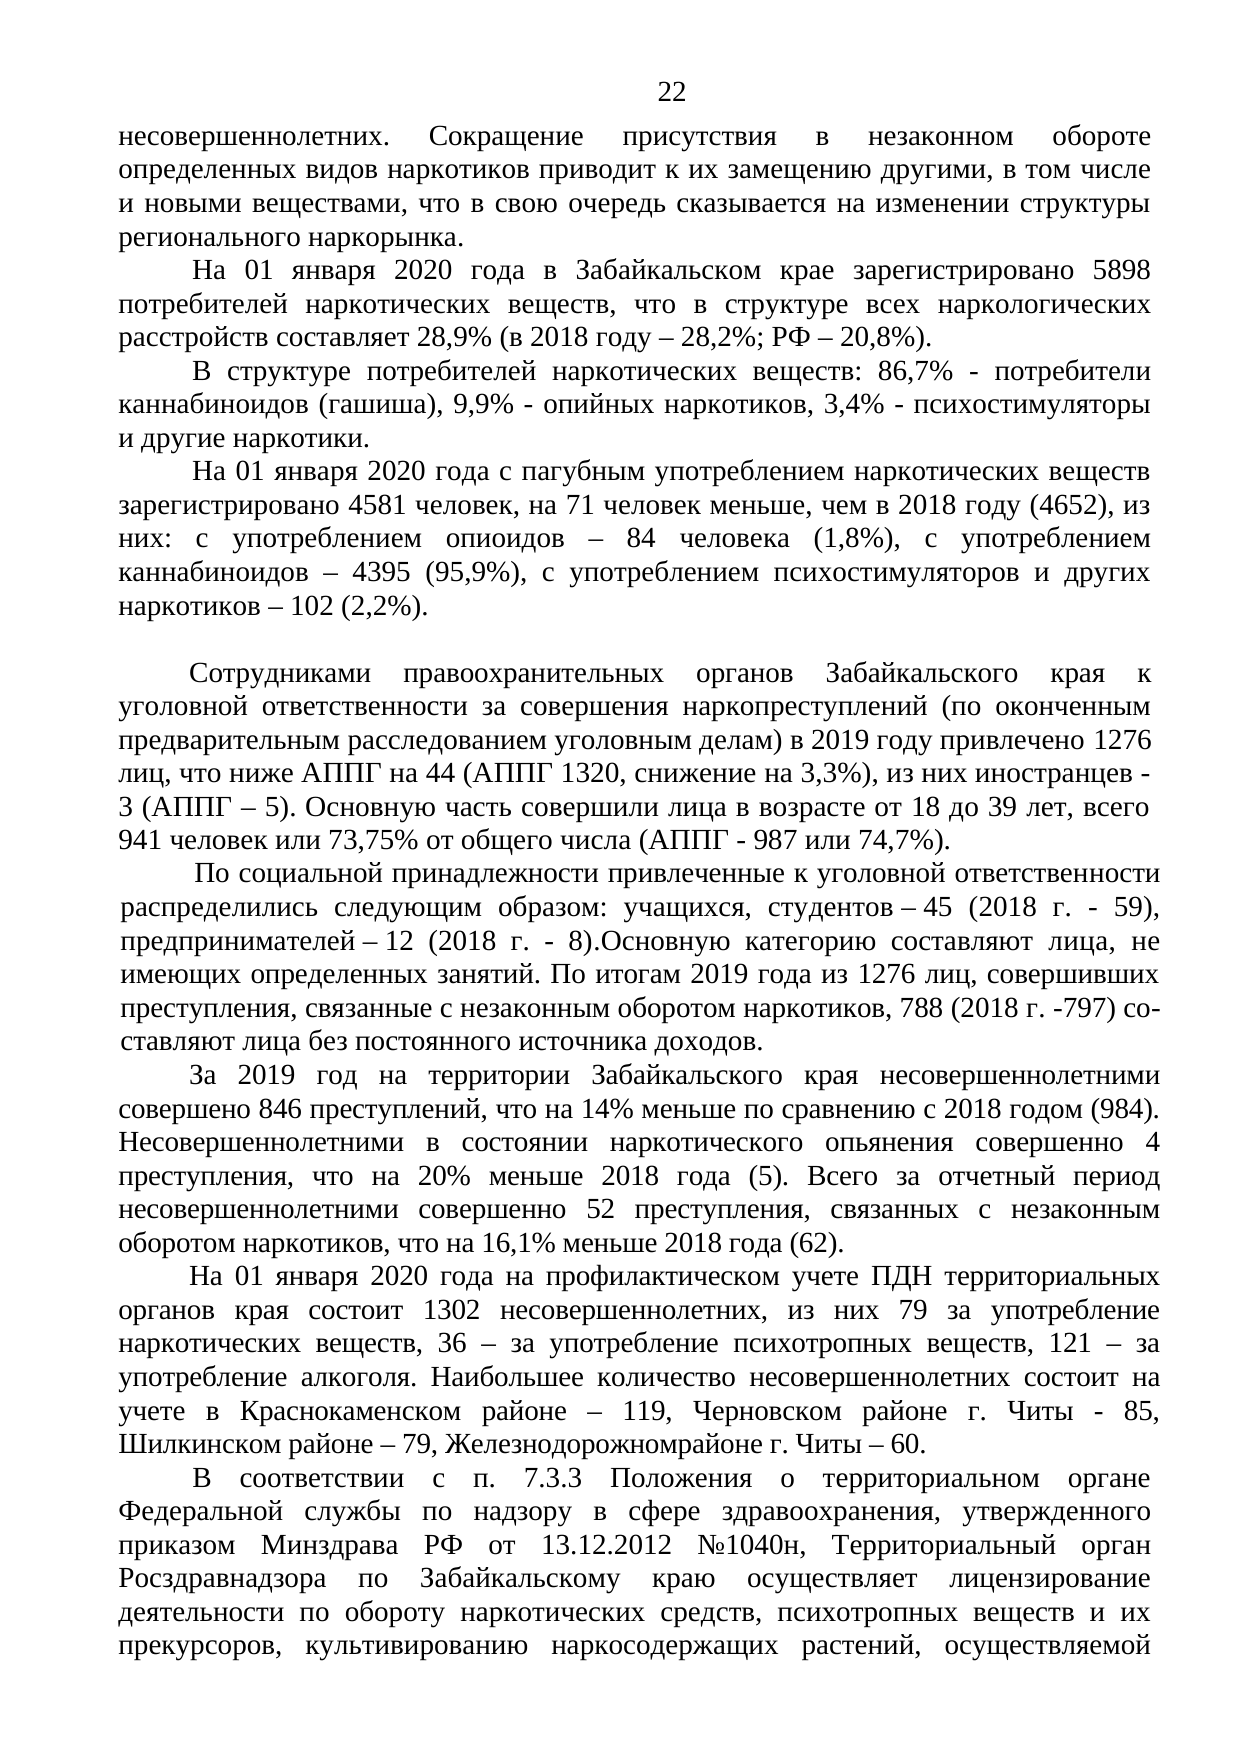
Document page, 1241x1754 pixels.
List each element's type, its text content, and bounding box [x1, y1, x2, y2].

text На 01 января 2020 года в Забайкальском крае зарегистрировано 5898 потребителей наркотических веществ, что в структуре всех наркологических расстройств составляет 28,9% (в 2018 году – 28,2%; РФ – 20,8%). [118, 252, 1152, 353]
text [118, 118, 1152, 252]
text На 01 января 2020 года на профилактическом учете ПДН территориальных органов края состоит 1302 несовершеннолетних, из них 79 за употребление наркотических веществ, 36 – за употребление психотропных веществ, 121 – за употребление алкоголя. Наибольшее количество несовершеннолетних состоит на учете в Краснокаменском районе – 119, Черновском районе г. Читы - 85, Шилкинском районе – 79, Железнодорожномрайоне г. Читы – 60. [118, 1258, 1160, 1460]
text Сотрудниками правоохранительных органов Забайкальского края к уголовной ответственности за совершения наркопреступлений (по оконченным предварительным расследованием уголовным делам) в 2019 году привлечено 1276 лиц, что ниже АППГ на 44 (АППГ 1320, снижение на 3,3%), из них иностранцев - 3 (АППГ – 5). Основную часть совершили лица в возрасте от 18 до 39 лет, всего 941 человек или 73,75% от общего числа (АППГ - 987 или 74,7%). [118, 655, 1152, 856]
text За 2019 год на территории Забайкальского края несовершеннолетними совершено 846 преступлений, что на 14% меньше по сравнению с 2018 годом (984). Несовершеннолетними в состоянии наркотического опьянения совершенно 4 преступления, что на 20% меньше 2018 года (5). Всего за отчетный период несовершеннолетними совершенно 52 преступления, связанных с незаконным оборотом наркотиков, что на 16,1% меньше 2018 года (62). [118, 1057, 1160, 1258]
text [118, 1460, 1152, 1661]
text На 01 января 2020 года с пагубным употреблением наркотических веществ зарегистрировано 4581 человек, на 71 человек меньше, чем в 2018 году (4652), из них: с употреблением опиоидов – 84 человека (1,8%), с употреблением каннабиноидов – 4395 (95,9%), с употреблением психостимуляторов и других наркотиков – 102 (2,2%). [118, 453, 1152, 621]
text По социальной принадлежности привлеченные к уголовной ответственности распределились следующим образом: учащихся, студентов – 45 (2018 г. - 59), предпринимателей – 12 (2018 г. - 8).Основную категорию составляют лица, не имеющих определенных занятий. По итогам 2019 года из 1276 лиц, совершивших преступления, связанные с незаконным оборотом наркотиков, 788 (2018 г. -797) составляют лица без постоянного источника доходов. [120, 856, 1160, 1057]
text В структуре потребителей наркотических веществ: 86,7% - потребители каннабиноидов (гашиша), 9,9% - опийных наркотиков, 3,4% - психостимуляторы и другие наркотики. [118, 353, 1152, 453]
